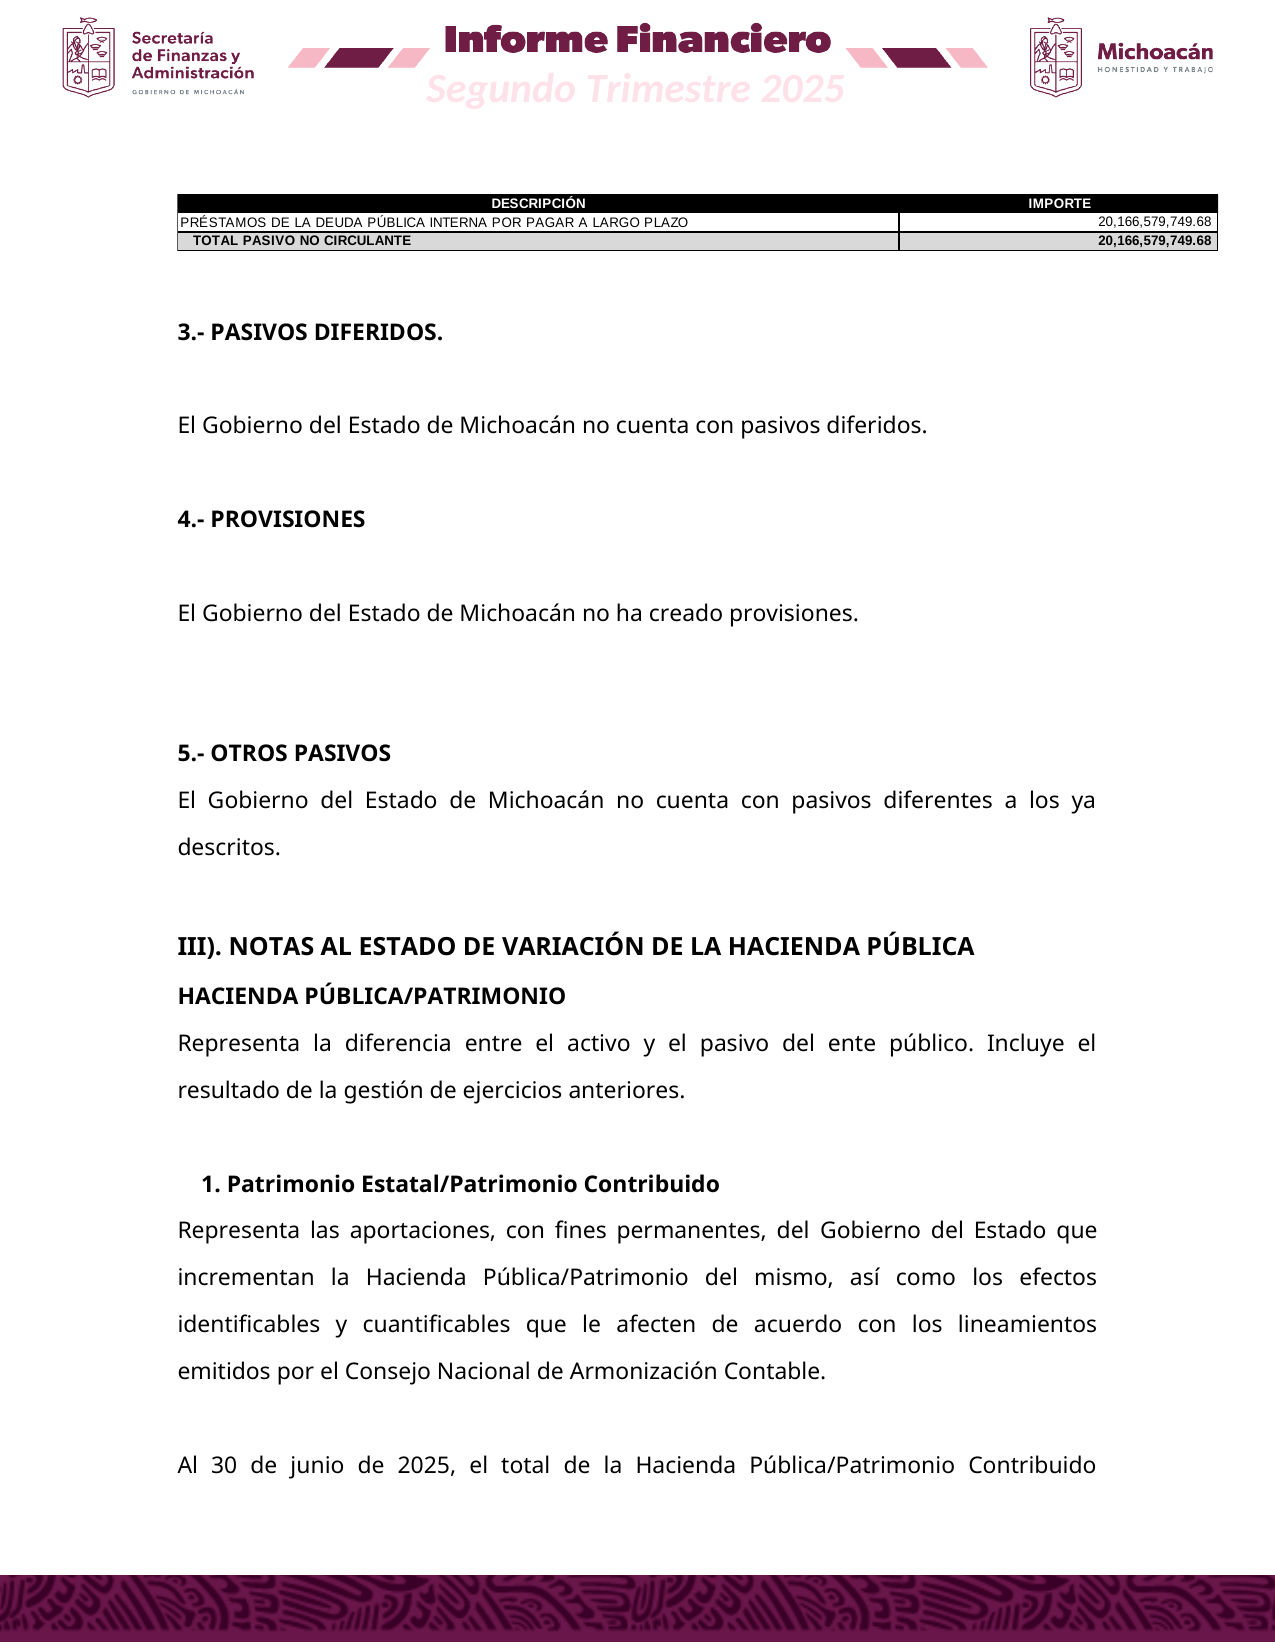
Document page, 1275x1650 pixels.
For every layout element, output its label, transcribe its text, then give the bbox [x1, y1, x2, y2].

picture [0, 1575, 1275, 1642]
text III). NOTAS AL ESTADO DE VARIACIÓN DE LA HACIENDA PÚBLICA [177, 929, 1098, 963]
text HACIENDA PÚBLICA/PATRIMONIO [177, 980, 1098, 1011]
text 3.- PASIVOS DIFERIDOS. [177, 316, 1098, 347]
picture [473, 85, 480, 92]
text El Gobierno del Estado de Michoacán no cuenta con pasivos diferentes a los ya descritos. [177, 784, 1098, 862]
text El Gobierno del Estado de Michoacán no ha creado provisiones. [177, 597, 1098, 628]
picture [470, 101, 479, 106]
picture [62, 17, 1213, 109]
text El Gobierno del Estado de Michoacán no cuenta con pasivos diferidos. [177, 409, 1098, 441]
text 4.- PROVISIONES [177, 503, 1098, 534]
text 5.- OTROS PASIVOS [177, 737, 1098, 769]
text 1. Patrimonio Estatal/Patrimonio Contribuido [177, 1168, 1098, 1199]
text Representa la diferencia entre el activo y el pasivo del ente público. Incluye el resultado de la gestión de ejercicios anteriores. [177, 1027, 1098, 1105]
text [177, 1449, 1098, 1480]
text Representa las aportaciones, con fines permanentes, del Gobierno del Estado que incrementan la Hacienda Pública/Patrimonio del mismo, así como los efectos identificables y cuantificables que le afecten de acuerdo con los lineamientos emitidos por el Consejo Nacional de Armonización Contable. [177, 1214, 1098, 1386]
